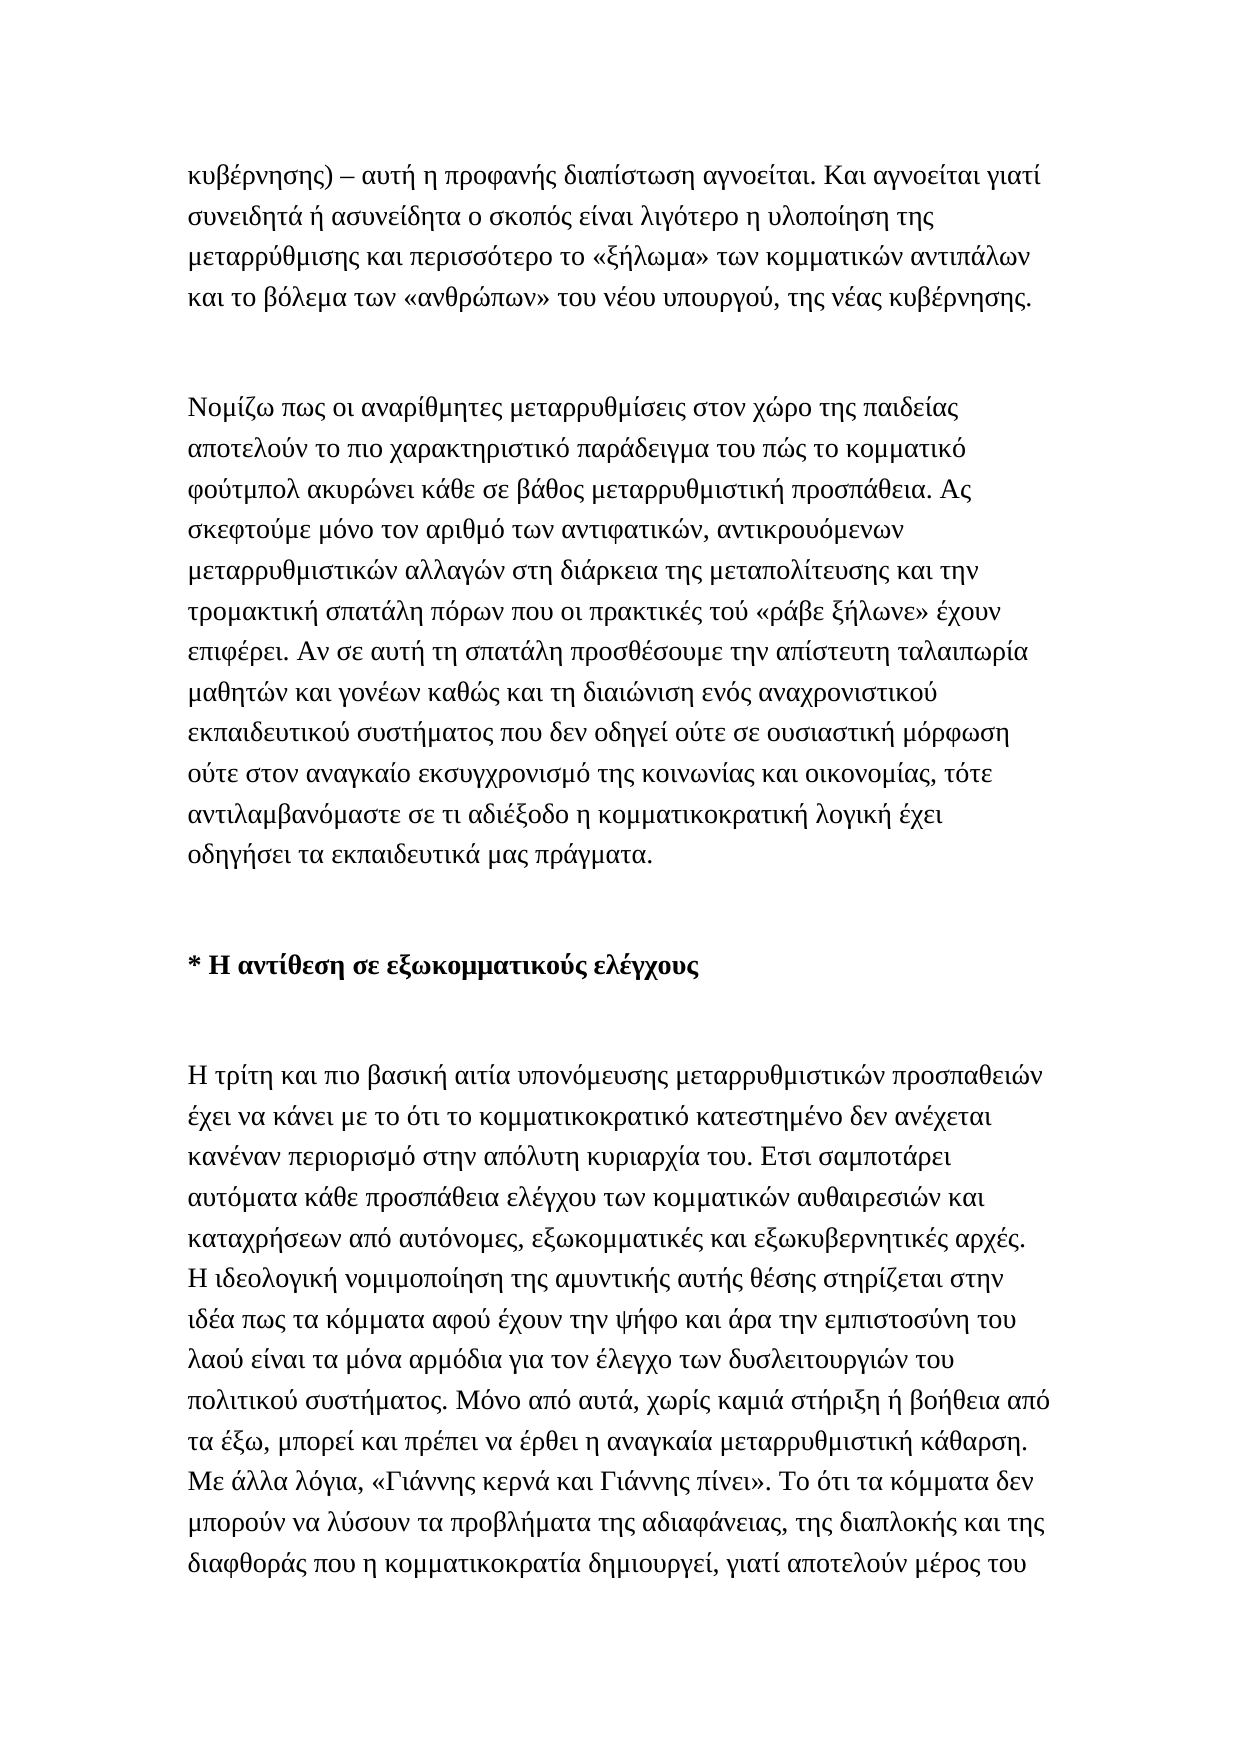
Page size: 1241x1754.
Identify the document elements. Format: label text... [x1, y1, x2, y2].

text Νομίζω πως οι αναρίθμητες μεταρρυθμίσεις στον χώρο της παιδείας αποτελούν το πιο χαρακτηριστικό παράδειγμα του πώς το κομματικό φούτμπολ ακυρώνει κάθε σε βάθος μεταρρυθμιστική προσπάθεια. Ας σκεφτούμε μόνο τον αριθμό των αντιφατικών, αντικρουόμενων μεταρρυθμιστικών αλλαγών στη διάρκεια της μεταπολίτευσης και την τρομακτική σπατάλη πόρων που οι πρακτικές τού «ράβε ξήλωνε» έχουν επιφέρει. Αν σε αυτή τη σπατάλη προσθέσουμε την απίστευτη ταλαιπωρία μαθητών και γονέων καθώς και τη διαιώνιση ενός αναχρονιστικού εκπαιδευτικού συστήματος που δεν οδηγεί ούτε σε ουσιαστική μόρφωση ούτε στον αναγκαίο εκσυγχρονισμό της κοινωνίας και οικονομίας, τότε αντιλαμβανόμαστε σε τι αδιέξοδο η κομματικοκρατική λογική έχει οδηγήσει τα εκπαιδευτικά μας πράγματα. [187, 342, 1053, 870]
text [187, 1009, 1053, 1578]
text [187, 150, 1053, 312]
text * H αντίθεση σε εξωκομματικούς ελέγχους [187, 899, 1053, 980]
